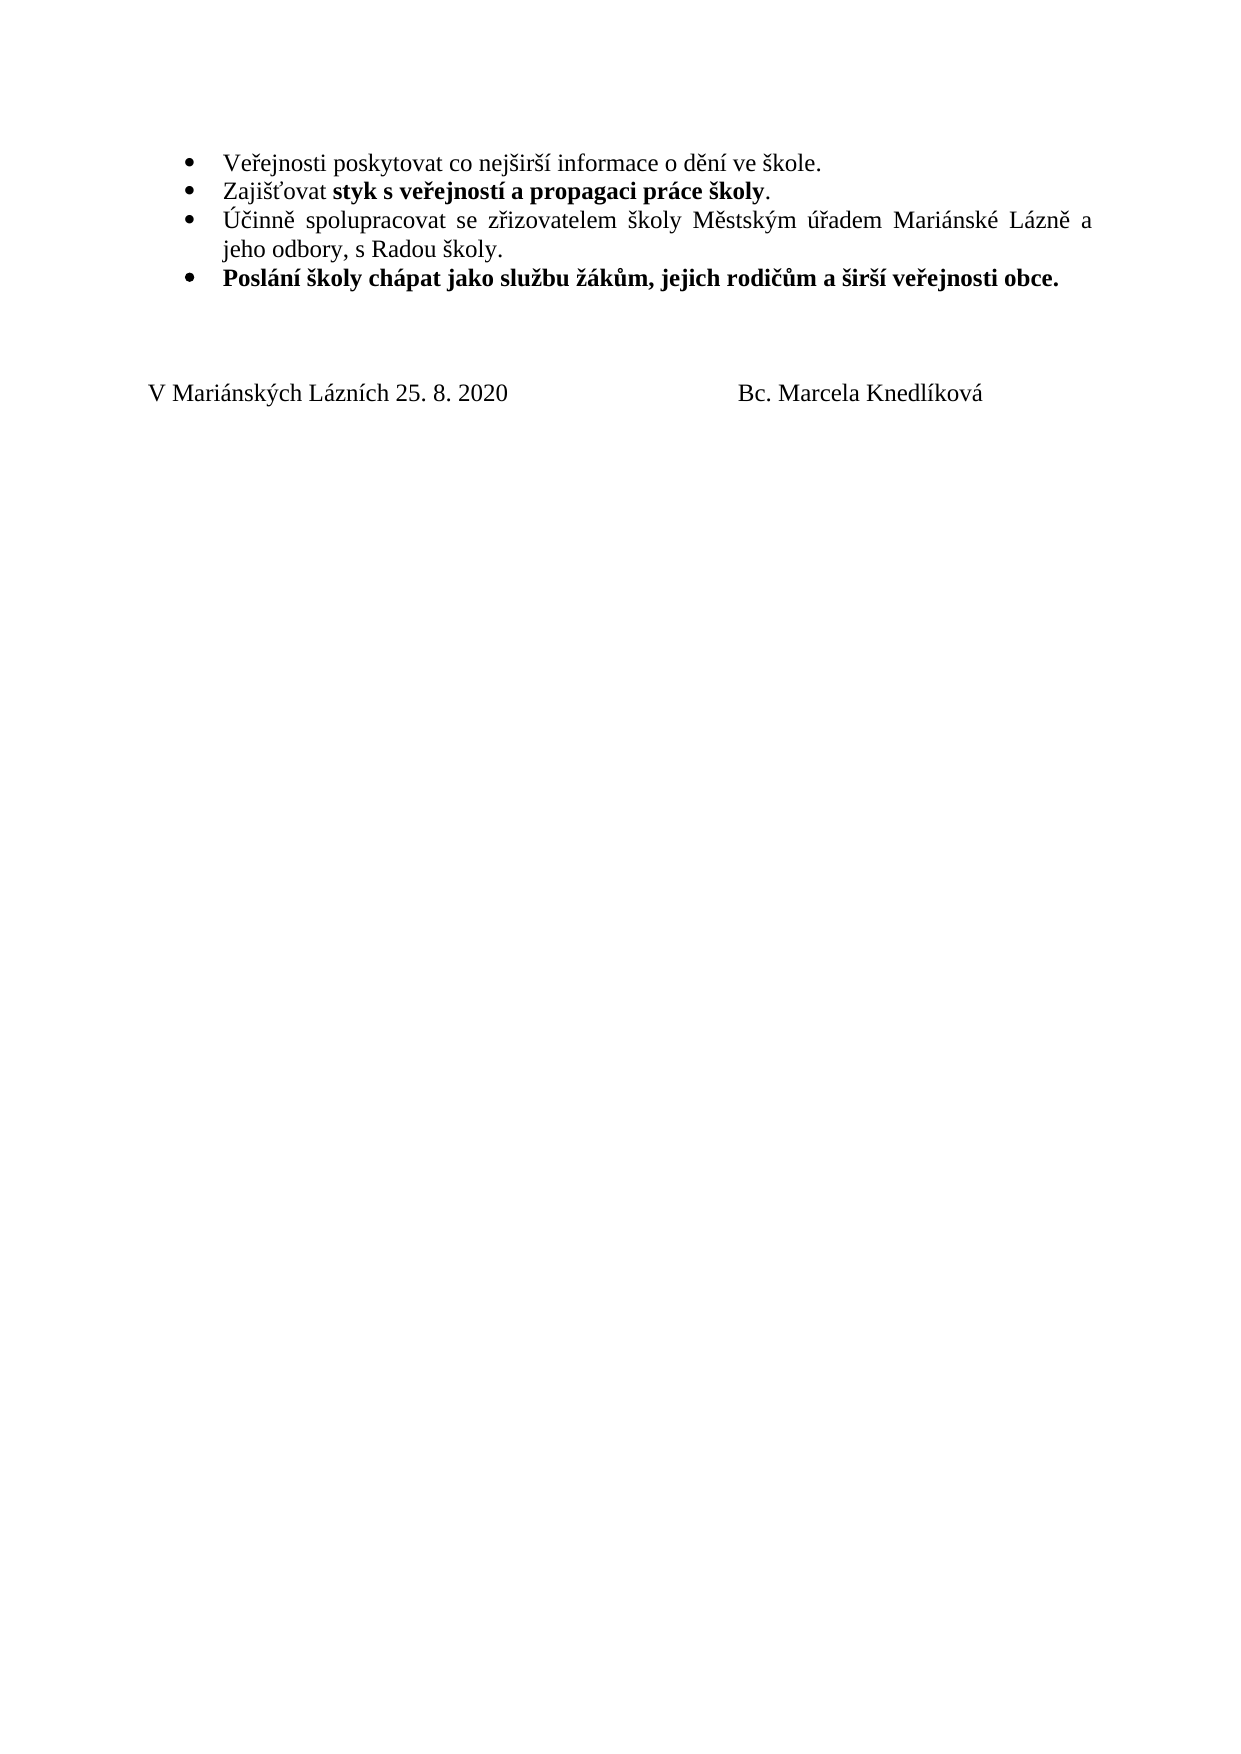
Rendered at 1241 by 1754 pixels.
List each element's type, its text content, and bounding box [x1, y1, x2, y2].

list Účinně spolupracovat se zřizovatelem školy Městským úřadem Mariánské Lázně a jeho odbory, s Radou školy. [185, 205, 1093, 263]
list Zajišťovat styk s veřejností a propagaci práce školy. [185, 176, 1093, 205]
list Poslání školy chápat jako službu žákům, jejich rodičům a širší veřejnosti obce. [185, 263, 1093, 291]
text V Mariánských Lázních 25. 8. 2020 Bc. Marcela Knedlíková [148, 378, 1093, 406]
list Veřejnosti poskytovat co nejširší informace o dění ve škole. [185, 148, 1093, 176]
